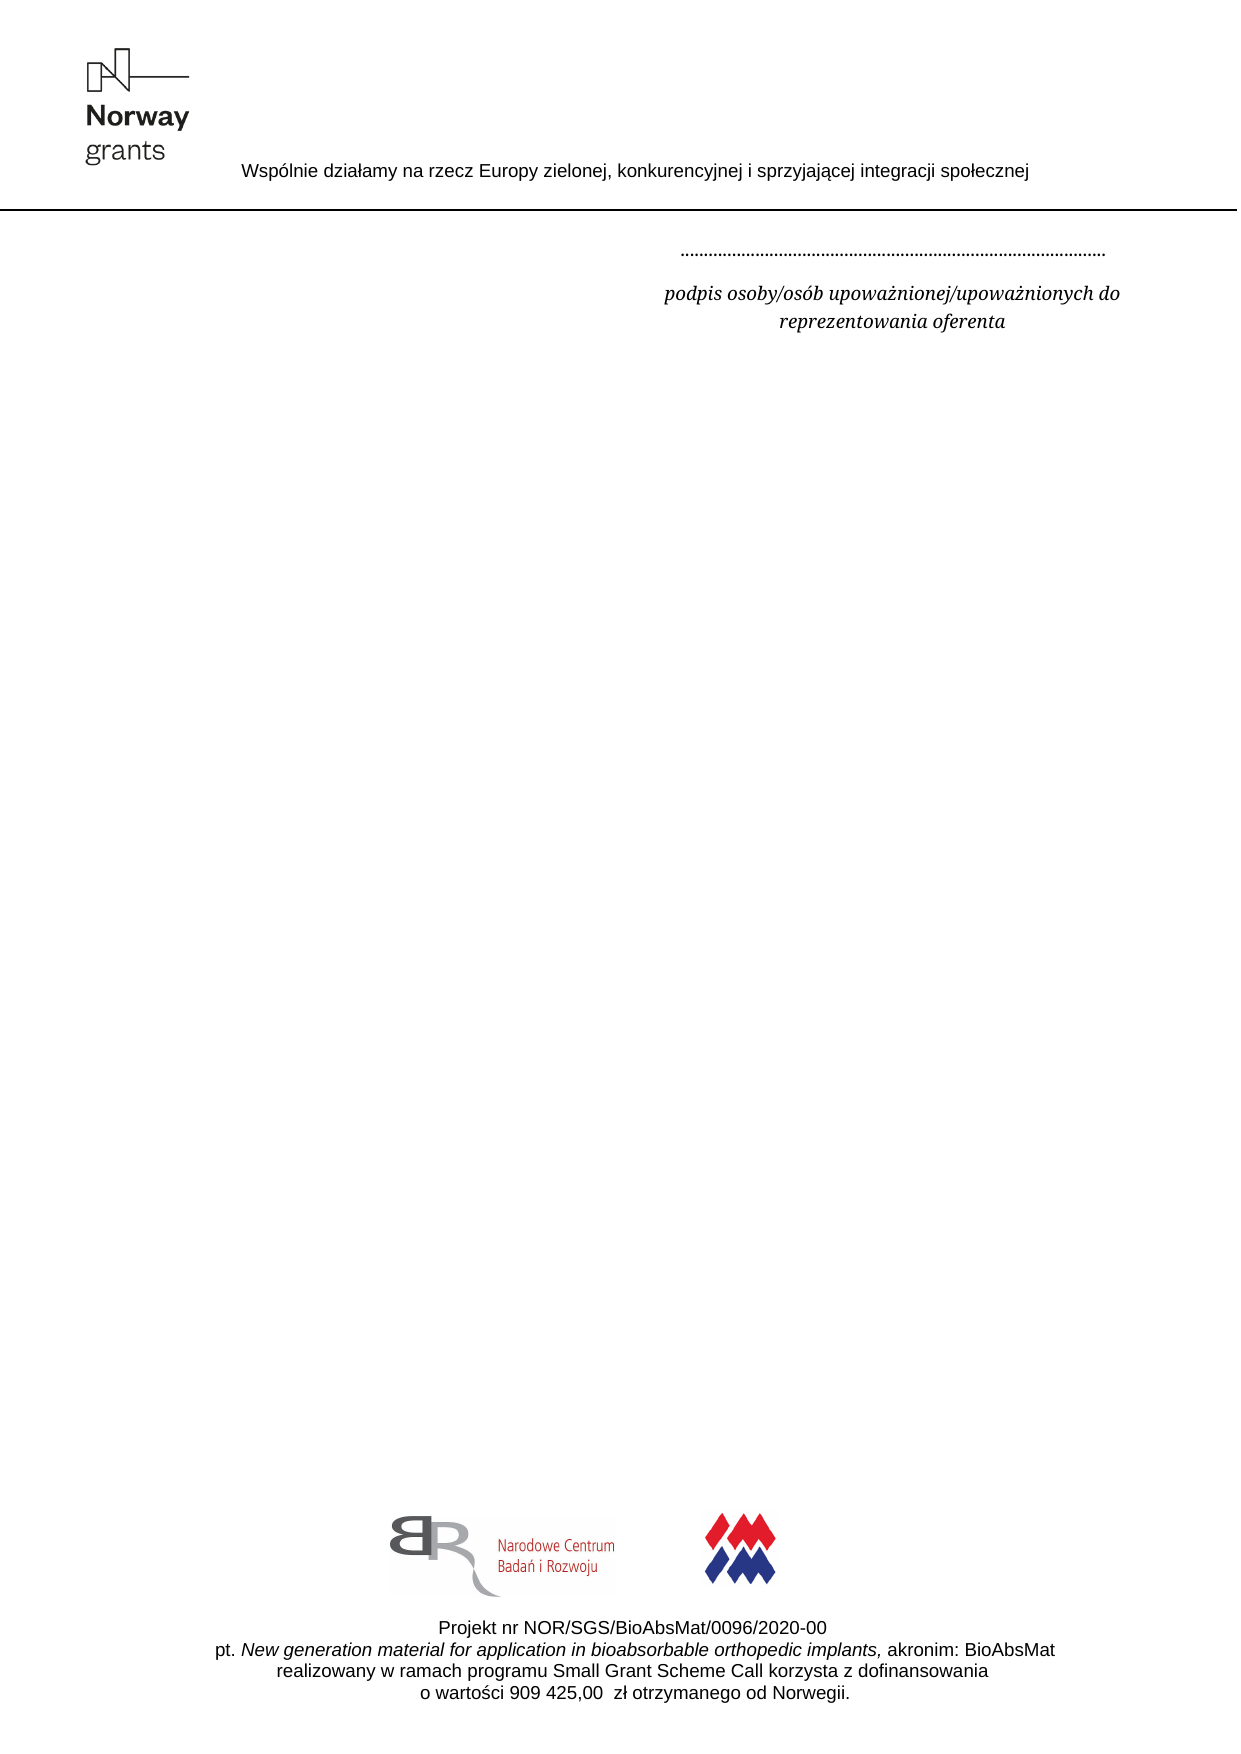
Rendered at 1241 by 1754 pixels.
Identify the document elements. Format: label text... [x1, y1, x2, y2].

text ........................................................................................... [606, 236, 1181, 262]
text podpis osoby/osób upoważnionej/upoważnionych do reprezentowania oferenta [606, 281, 1181, 333]
picture [700, 1508, 779, 1587]
picture [390, 1516, 615, 1597]
picture [85, 48, 190, 166]
